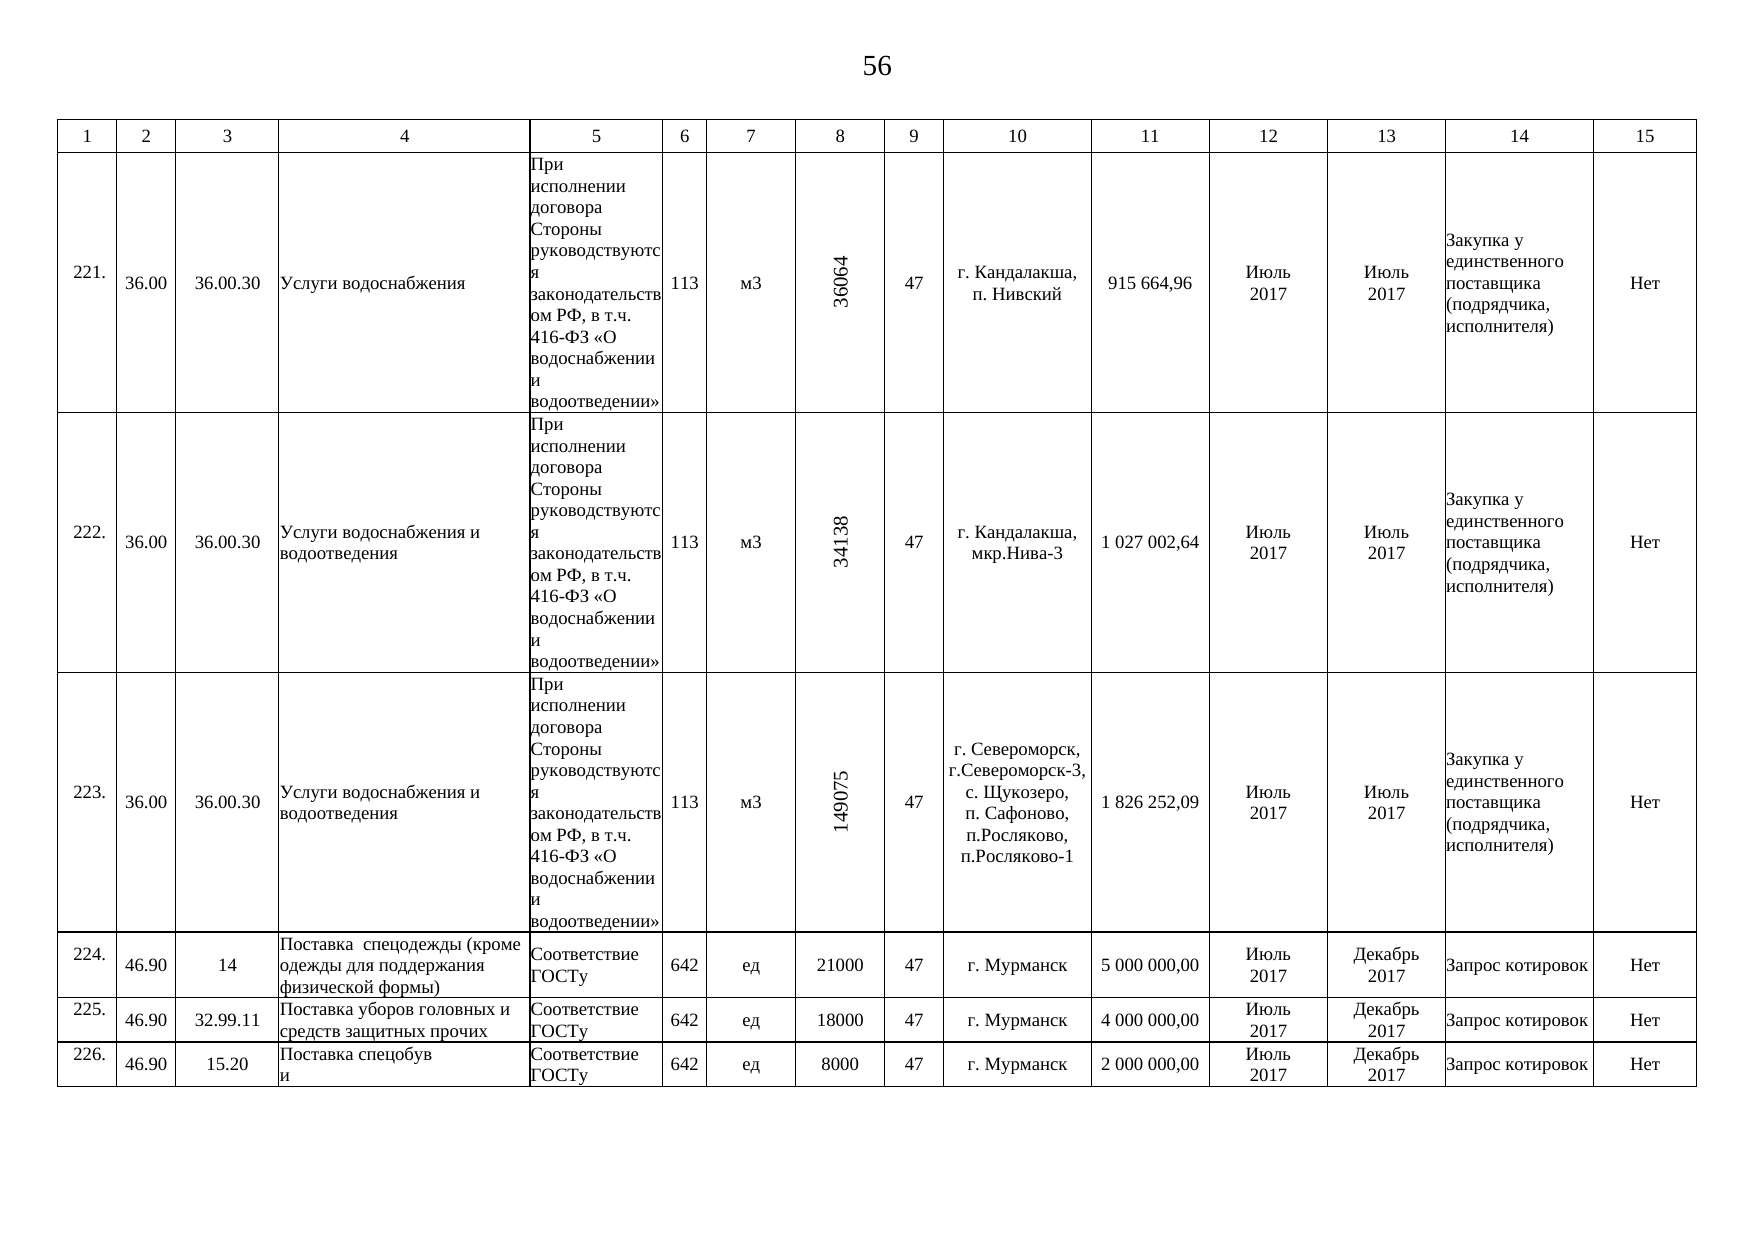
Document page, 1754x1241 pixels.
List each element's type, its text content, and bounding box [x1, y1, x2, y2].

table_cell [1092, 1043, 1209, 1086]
table_header 2 [117, 120, 175, 152]
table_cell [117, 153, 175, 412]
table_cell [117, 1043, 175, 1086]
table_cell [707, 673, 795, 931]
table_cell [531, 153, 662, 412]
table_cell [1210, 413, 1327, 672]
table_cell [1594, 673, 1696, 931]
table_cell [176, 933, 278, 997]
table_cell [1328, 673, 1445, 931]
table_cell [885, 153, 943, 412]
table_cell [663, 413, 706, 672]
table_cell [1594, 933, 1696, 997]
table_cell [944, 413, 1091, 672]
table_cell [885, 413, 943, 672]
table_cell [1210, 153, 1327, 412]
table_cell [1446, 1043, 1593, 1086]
table_header 4 [279, 120, 529, 152]
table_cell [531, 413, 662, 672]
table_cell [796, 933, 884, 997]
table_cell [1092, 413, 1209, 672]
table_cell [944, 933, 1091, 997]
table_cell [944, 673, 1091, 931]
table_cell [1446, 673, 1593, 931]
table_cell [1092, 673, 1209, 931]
table_header 6 [663, 120, 706, 152]
table_header 10 [944, 120, 1091, 152]
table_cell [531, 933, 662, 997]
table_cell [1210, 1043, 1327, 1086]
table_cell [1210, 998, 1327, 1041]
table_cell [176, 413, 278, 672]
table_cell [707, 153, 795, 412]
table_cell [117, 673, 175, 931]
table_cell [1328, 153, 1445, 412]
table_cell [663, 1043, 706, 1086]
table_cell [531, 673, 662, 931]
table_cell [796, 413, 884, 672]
table_header 3 [176, 120, 278, 152]
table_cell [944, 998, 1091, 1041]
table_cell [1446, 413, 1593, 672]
table_header 1 [58, 120, 116, 152]
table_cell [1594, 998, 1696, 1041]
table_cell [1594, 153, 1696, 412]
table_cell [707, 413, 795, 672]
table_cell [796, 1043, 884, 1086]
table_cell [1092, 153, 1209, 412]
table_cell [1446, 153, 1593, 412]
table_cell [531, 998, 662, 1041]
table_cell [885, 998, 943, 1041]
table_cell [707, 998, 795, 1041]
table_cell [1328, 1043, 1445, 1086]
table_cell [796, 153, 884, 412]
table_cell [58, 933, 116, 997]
table_header 5 [531, 120, 662, 152]
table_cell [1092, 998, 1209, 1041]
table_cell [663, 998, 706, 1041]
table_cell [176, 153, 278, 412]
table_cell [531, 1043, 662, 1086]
table_header 12 [1210, 120, 1327, 152]
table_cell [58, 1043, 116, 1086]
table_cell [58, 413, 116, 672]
table_header 11 [1092, 120, 1209, 152]
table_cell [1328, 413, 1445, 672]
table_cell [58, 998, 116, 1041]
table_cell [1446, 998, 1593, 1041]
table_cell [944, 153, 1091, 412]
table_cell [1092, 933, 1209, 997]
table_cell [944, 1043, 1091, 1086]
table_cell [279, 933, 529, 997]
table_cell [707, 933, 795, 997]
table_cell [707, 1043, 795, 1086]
table_header 13 [1328, 120, 1445, 152]
table_header 14 [1446, 120, 1593, 152]
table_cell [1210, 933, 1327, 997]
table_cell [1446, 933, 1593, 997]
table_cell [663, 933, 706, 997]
table_header 7 [707, 120, 795, 152]
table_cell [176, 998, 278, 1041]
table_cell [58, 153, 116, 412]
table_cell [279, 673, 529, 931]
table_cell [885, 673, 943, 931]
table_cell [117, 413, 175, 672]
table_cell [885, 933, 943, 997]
table_header 15 [1594, 120, 1696, 152]
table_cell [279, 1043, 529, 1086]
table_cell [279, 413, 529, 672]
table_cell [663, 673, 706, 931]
table_header 9 [885, 120, 943, 152]
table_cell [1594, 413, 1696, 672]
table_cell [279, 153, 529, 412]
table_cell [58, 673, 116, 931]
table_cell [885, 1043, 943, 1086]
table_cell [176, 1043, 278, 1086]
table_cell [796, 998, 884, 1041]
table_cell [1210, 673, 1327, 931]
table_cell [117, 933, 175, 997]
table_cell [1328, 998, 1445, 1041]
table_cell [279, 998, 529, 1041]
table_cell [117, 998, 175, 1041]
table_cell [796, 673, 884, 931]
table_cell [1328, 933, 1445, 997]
table_header 8 [796, 120, 884, 152]
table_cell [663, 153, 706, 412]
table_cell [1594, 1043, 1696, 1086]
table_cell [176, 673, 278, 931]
